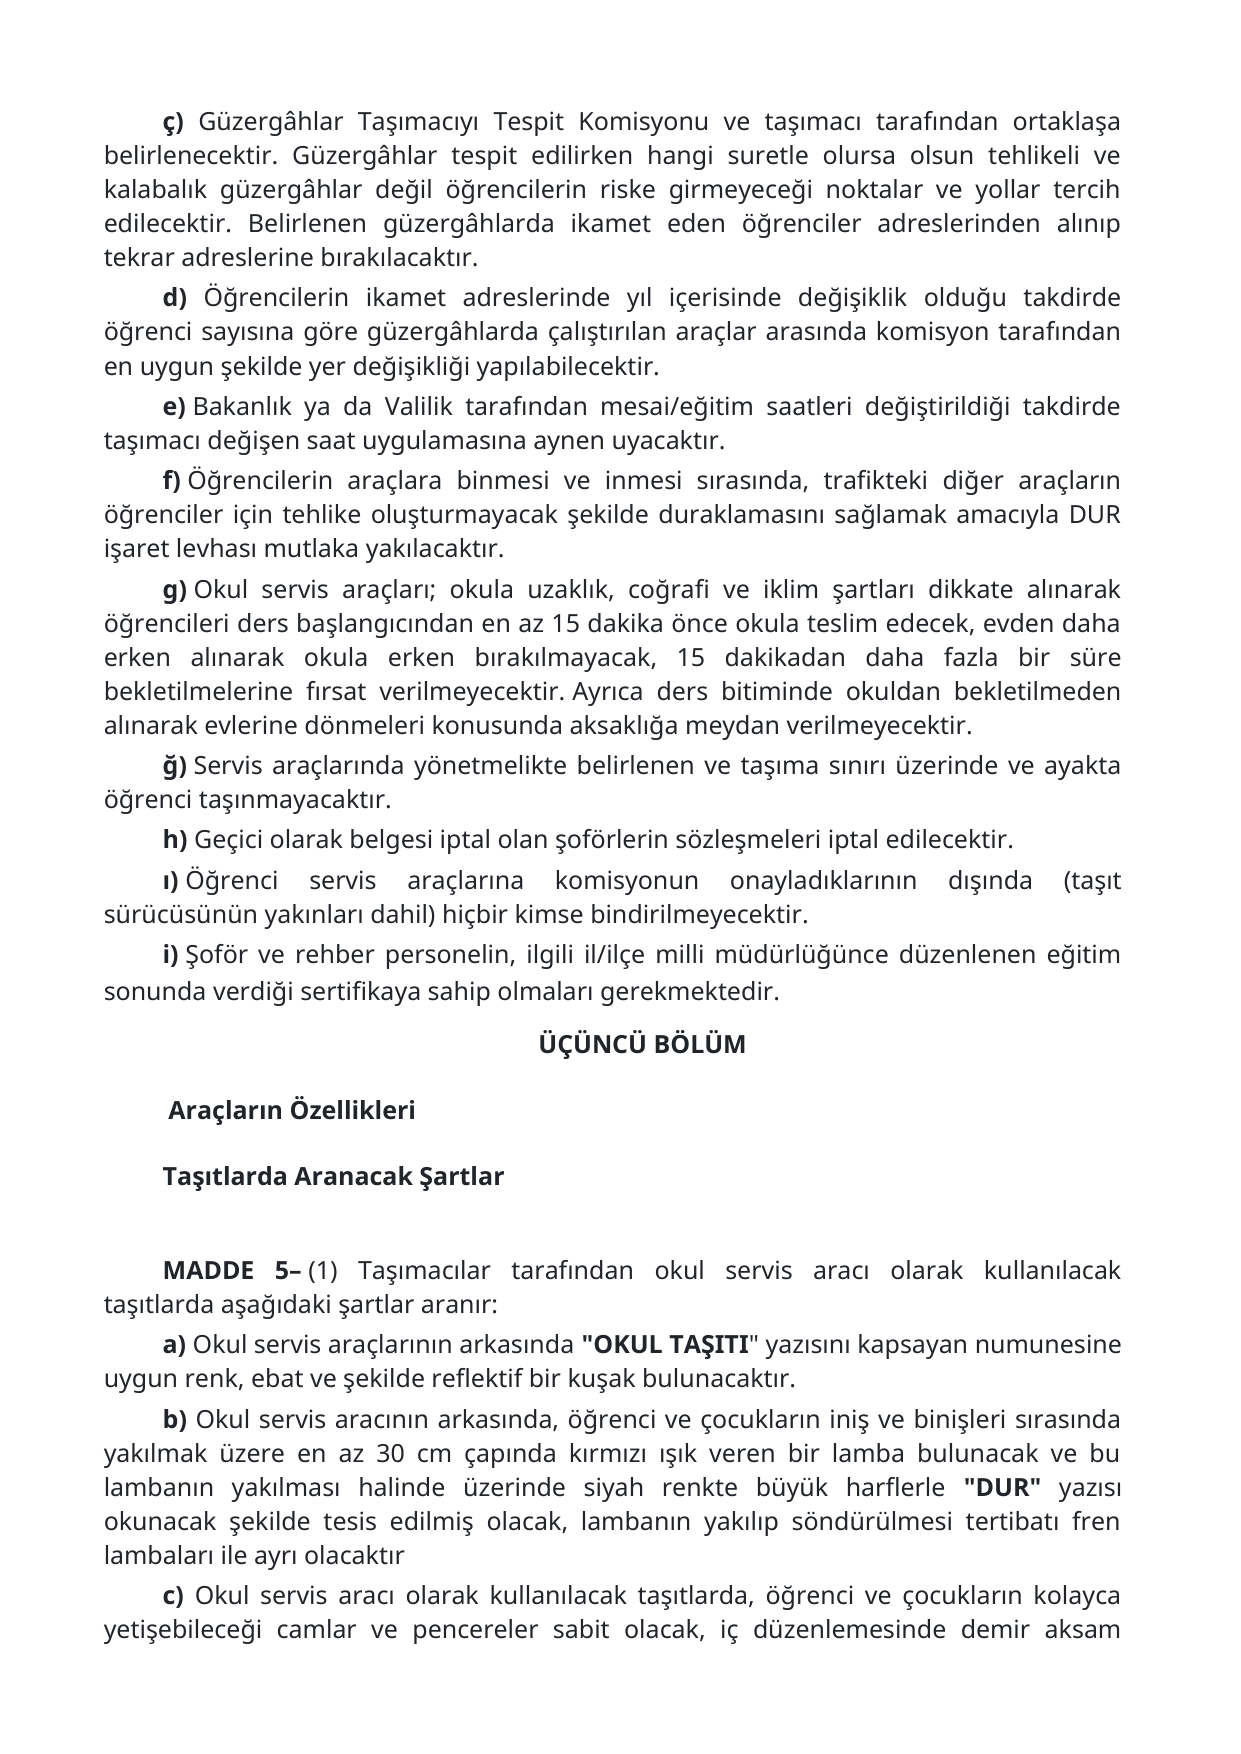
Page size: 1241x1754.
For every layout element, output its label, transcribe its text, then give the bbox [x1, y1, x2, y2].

text ç) Güzergâhlar Taşımacıyı Tespit Komisyonu ve taşımacı tarafından ortaklaşa belirlenecektir. Güzergâhlar tespit edilirken hangi suretle olursa olsun tehlikeli ve kalabalık güzergâhlar değil öğrencilerin riske girmeyeceği noktalar ve yollar tercih edilecektir. Belirlenen güzergâhlarda ikamet eden öğrenciler adreslerinden alınıp tekrar adreslerine bırakılacaktır. [103, 103, 1122, 274]
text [103, 1578, 1122, 1646]
text g) Okul servis araçları; okula uzaklık, coğrafi ve iklim şartları dikkate alınarak öğrencileri ders başlangıcından en az 15 dakika önce okula teslim edecek, evden daha erken alınarak okula erken bırakılmayacak, 15 dakikadan daha fazla bir süre bekletilmelerine fırsat verilmeyecektir. Ayrıca ders bitiminde okuldan bekletilmeden alınarak evlerine dönmeleri konusunda aksaklığa meydan verilmeyecektir. [103, 571, 1122, 742]
text ÜÇÜNCÜ BÖLÜM [103, 1027, 1122, 1061]
text f) Öğrencilerin araçlara binmesi ve inmesi sırasında, trafikteki diğer araçların öğrenciler için tehlike oluşturmayacak şekilde duraklamasını sağlamak amacıyla DUR işaret levhası mutlaka yakılacaktır. [103, 463, 1122, 565]
text Taşıtlarda Aranacak Şartlar [103, 1159, 1122, 1193]
text ı) Öğrenci servis araçlarına komisyonun onayladıklarının dışında (taşıt sürücüsünün yakınları dahil) hiçbir kimse bindirilmeyecektir. [103, 862, 1122, 931]
text ğ) Servis araçlarında yönetmelikte belirlenen ve taşıma sınırı üzerinde ve ayakta öğrenci taşınmayacaktır. [103, 748, 1122, 816]
text e) Bakanlık ya da Valilik tarafından mesai/eğitim saatleri değiştirildiği takdirde taşımacı değişen saat uygulamasına aynen uyacaktır. [103, 388, 1122, 457]
text a) Okul servis araçlarının arkasında "OKUL TAŞITI" yazısını kapsayan numunesine uygun renk, ebat ve şekilde reflektif bir kuşak bulunacaktır. [103, 1327, 1122, 1395]
text MADDE 5– (1) Taşımacılar tarafından okul servis aracı olarak kullanılacak taşıtlarda aşağıdaki şartlar aranır: [103, 1253, 1122, 1321]
text Araçların Özellikleri [103, 1093, 1122, 1127]
text d) Öğrencilerin ikamet adreslerinde yıl içerisinde değişiklik olduğu takdirde öğrenci sayısına göre güzergâhlarda çalıştırılan araçlar arasında komisyon tarafından en uygun şekilde yer değişikliği yapılabilecektir. [103, 280, 1122, 382]
text h) Geçici olarak belgesi iptal olan şoförlerin sözleşmeleri iptal edilecektir. [103, 822, 1122, 856]
text i) Şoför ve rehber personelin, ilgili il/ilçe milli müdürlüğünce düzenlenen eğitim sonunda verdiği sertifikaya sahip olmaları gerekmektedir. [103, 937, 1122, 1008]
text b) Okul servis aracının arkasında, öğrenci ve çocukların iniş ve binişleri sırasında yakılmak üzere en az 30 cm çapında kırmızı ışık veren bir lamba bulunacak ve bu lambanın yakılması halinde üzerinde siyah renkte büyük harflerle "DUR" yazısı okunacak şekilde tesis edilmiş olacak, lambanın yakılıp söndürülmesi tertibatı fren lambaları ile ayrı olacaktır [103, 1401, 1122, 1572]
